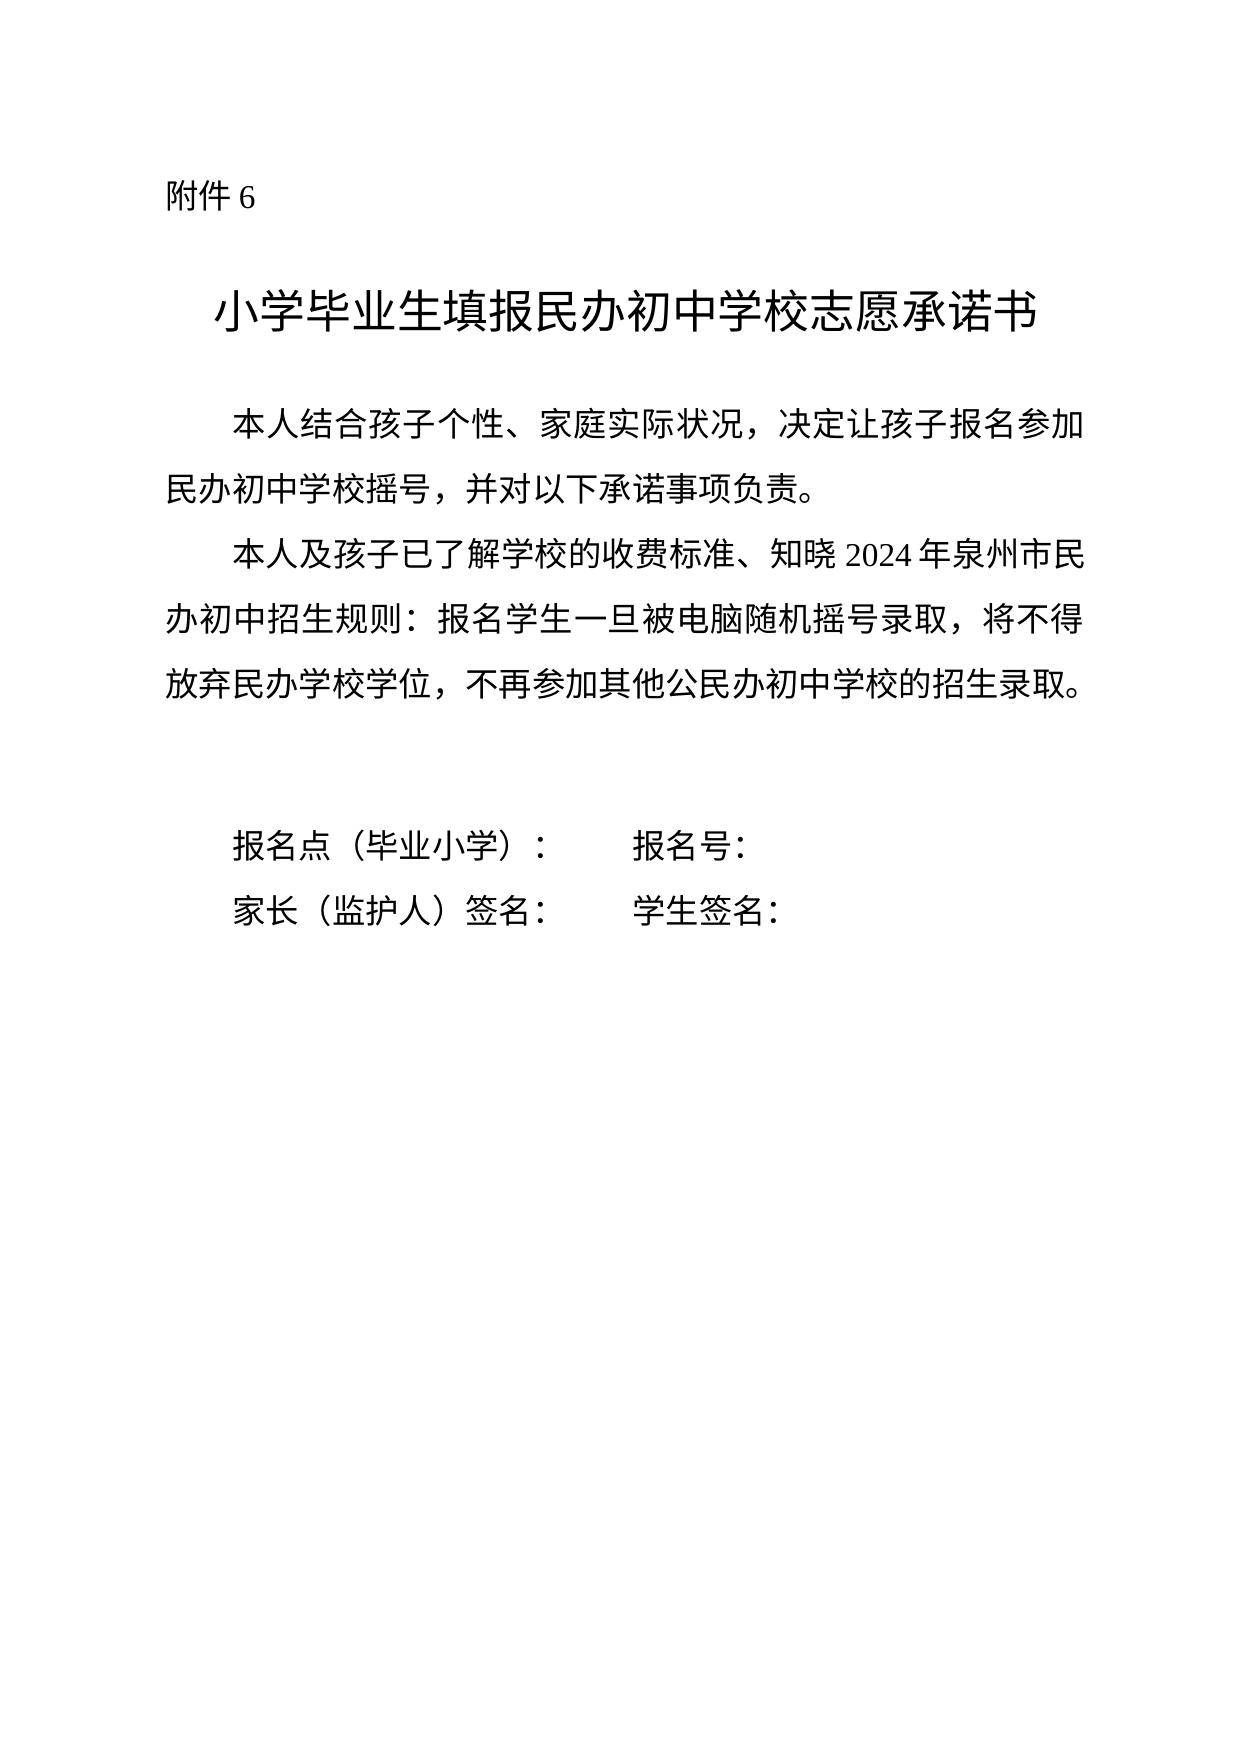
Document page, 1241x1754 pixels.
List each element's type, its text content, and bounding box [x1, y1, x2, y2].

text 本人结合孩子个性、家庭实际状况，决定让孩子报名参加民办初中学校摇号，并对以下承诺事项负责。 [165, 389, 1087, 519]
text 小学毕业生填报民办初中学校志愿承诺书 [165, 259, 1087, 357]
text 家长（监护人）签名： 学生签名： [165, 877, 1087, 942]
text 报名点（毕业小学）： 报名号： [165, 812, 1087, 877]
text 本人及孩子已了解学校的收费标准、知晓2024年泉州市民办初中招生规则：报名学生一旦被电脑随机摇号录取，将不得放弃民办学校学位，不再参加其他公民办初中学校的招生录取。 [165, 519, 1087, 714]
text 附件6 [165, 162, 1087, 227]
